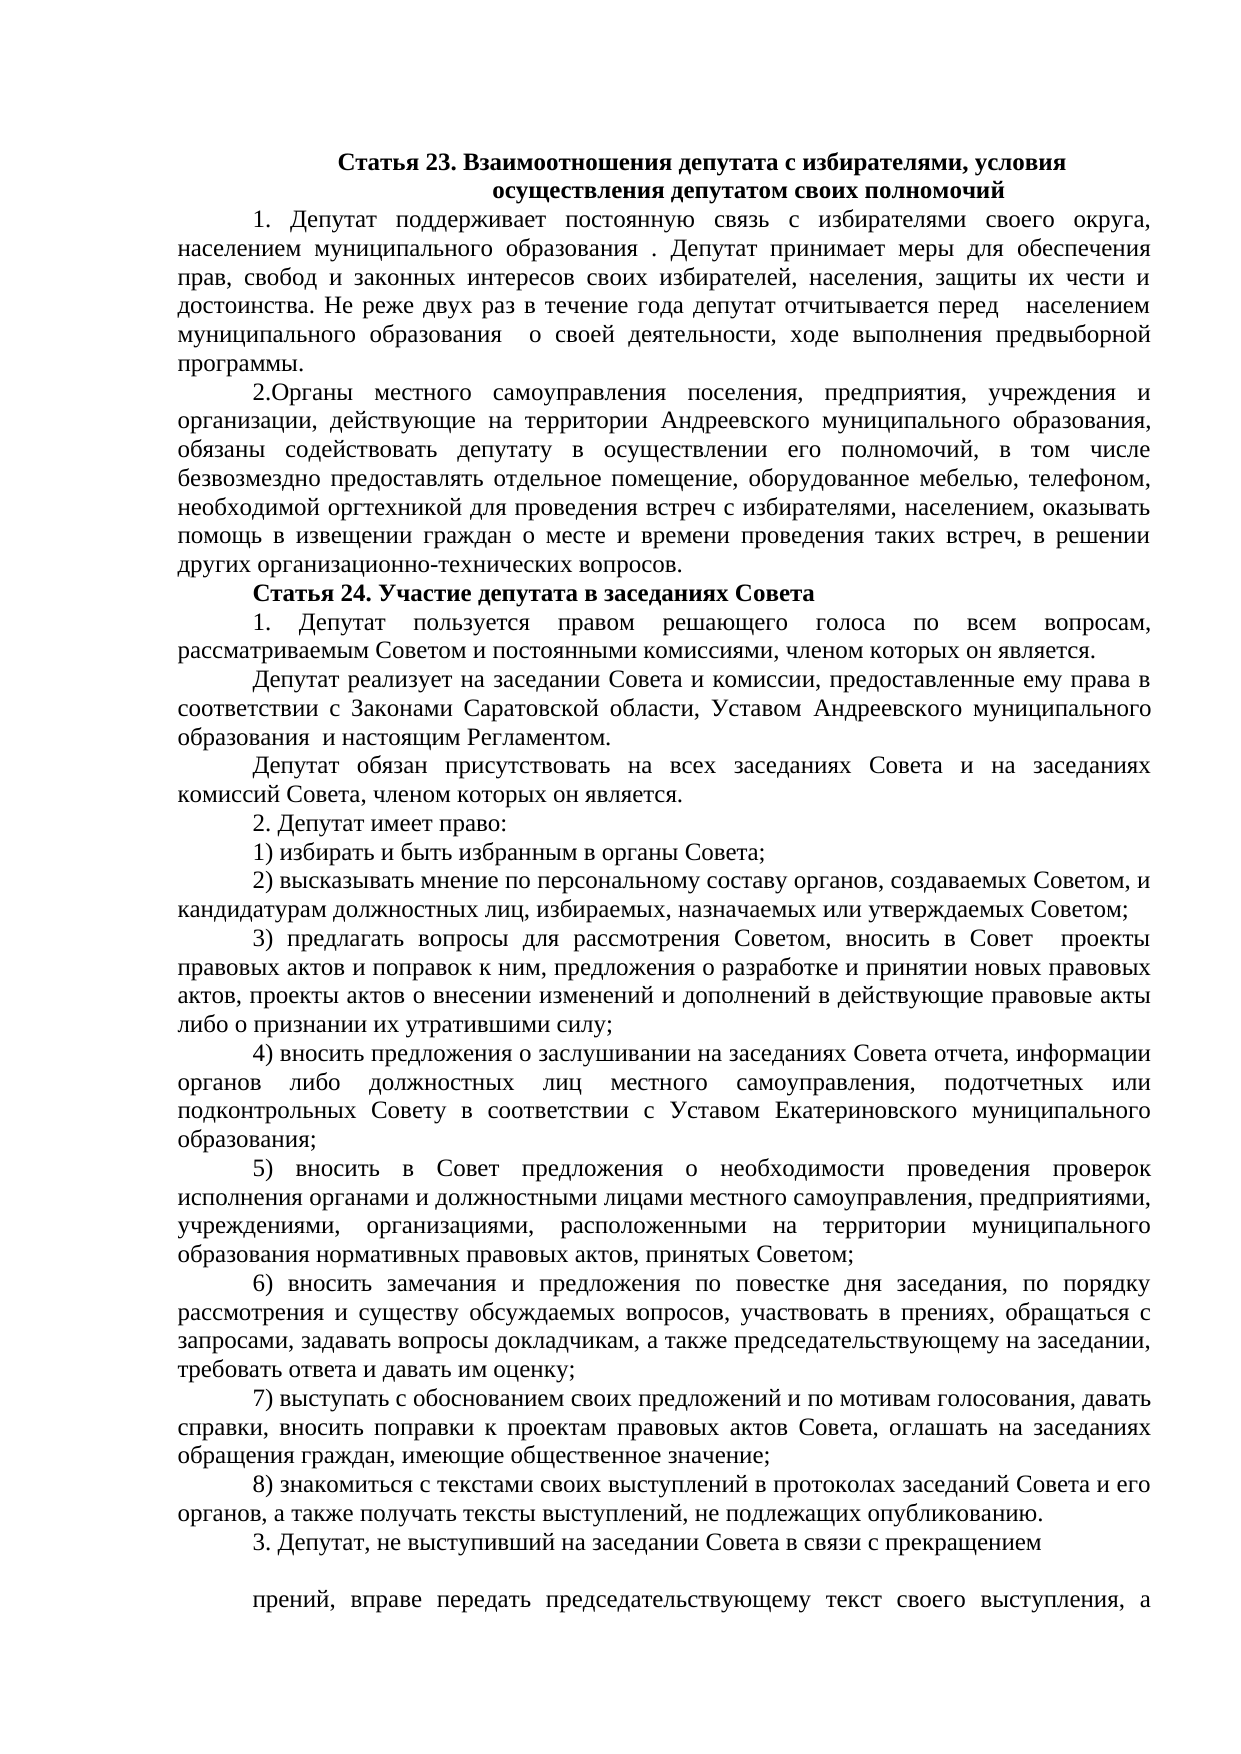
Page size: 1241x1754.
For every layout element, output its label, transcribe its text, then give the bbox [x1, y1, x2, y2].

text 1. Депутат поддерживает постоянную связь с избирателями своего округа, населением муниципального образования . Депутат принимает меры для обеспечения прав, свобод и законных интересов своих избирателей, населения, защиты их чести и достоинства. Не реже двух раз в течение года депутат отчитывается перед населением муниципального образования о своей деятельности, ходе выполнения предвыборной программы. [177, 204, 1152, 377]
text 6) вносить замечания и предложения по повестке дня заседания, по порядку рассмотрения и существу обсуждаемых вопросов, участвовать в прениях, обращаться с запросами, задавать вопросы докладчикам, а также председательствующему на заседании, требовать ответа и давать им оценку; [177, 1268, 1152, 1383]
text Депутат обязан присутствовать на всех заседаниях Совета и на заседаниях комиссий Совета, членом которых он является. [177, 751, 1152, 808]
text 2) высказывать мнение по персональному составу органов, создаваемых Советом, и кандидатурам должностных лиц, избираемых, назначаемых или утверждаемых Советом; [177, 866, 1152, 923]
text 3. Депутат, не выступивший на заседании Совета в связи с прекращением [177, 1527, 1152, 1556]
text 2. Депутат имеет право: [177, 808, 1152, 837]
text 7) выступать с обоснованием своих предложений и по мотивам голосования, давать справки, вносить поправки к проектам правовых актов Совета, оглашать на заседаниях обращения граждан, имеющие общественное значение; [177, 1383, 1152, 1469]
text 3) предлагать вопросы для рассмотрения Советом, вносить в Совет проекты правовых актов и поправок к ним, предложения о разработке и принятии новых правовых актов, проекты актов о внесении изменений и дополнений в действующие правовые акты либо о признании их утратившими силу; [177, 923, 1152, 1038]
text 8) знакомиться с текстами своих выступлений в протоколах заседаний Совета и его органов, а также получать тексты выступлений, не подлежащих опубликованию. [177, 1469, 1152, 1527]
text 1. Депутат пользуется правом решающего голоса по всем вопросам, рассматриваемым Советом и постоянными комиссиями, членом которых он является. [177, 607, 1152, 664]
text 5) вносить в Совет предложения о необходимости проведения проверок исполнения органами и должностными лицами местного самоуправления, предприятиями, учреждениями, организациями, расположенными на территории муниципального образования нормативных правовых актов, принятых Советом; [177, 1153, 1152, 1268]
text Статья 24. Участие депутата в заседаниях Совета [252, 578, 1152, 607]
text 2.Органы местного самоуправления поселения, предприятия, учреждения и организации, действующие на территории Андреевского муниципального образования, обязаны содействовать депутату в осуществлении его полномочий, в том числе безвозмездно предоставлять отдельное помещение, оборудованное мебелью, телефоном, необходимой оргтехникой для проведения встреч с избирателями, населением, оказывать помощь в извещении граждан о месте и времени проведения таких встреч, в решении других организационно-технических вопросов. [177, 377, 1152, 578]
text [177, 1584, 1152, 1613]
text 4) вносить предложения о заслушивании на заседаниях Совета отчета, информации органов либо должностных лиц местного самоуправления, подотчетных или подконтрольных Совету в соответствии с Уставом Екатериновского муниципального образования; [177, 1038, 1152, 1153]
text Статья 23. Взаимоотношения депутата с избирателями, условия осуществления депутатом своих полномочий [252, 147, 1152, 204]
text 1) избирать и быть избранным в органы Совета; [177, 837, 1152, 866]
text Депутат реализует на заседании Совета и комиссии, предоставленные ему права в соответствии с Законами Саратовской области, Уставом Андреевского муниципального образования и настоящим Регламентом. [177, 664, 1152, 751]
